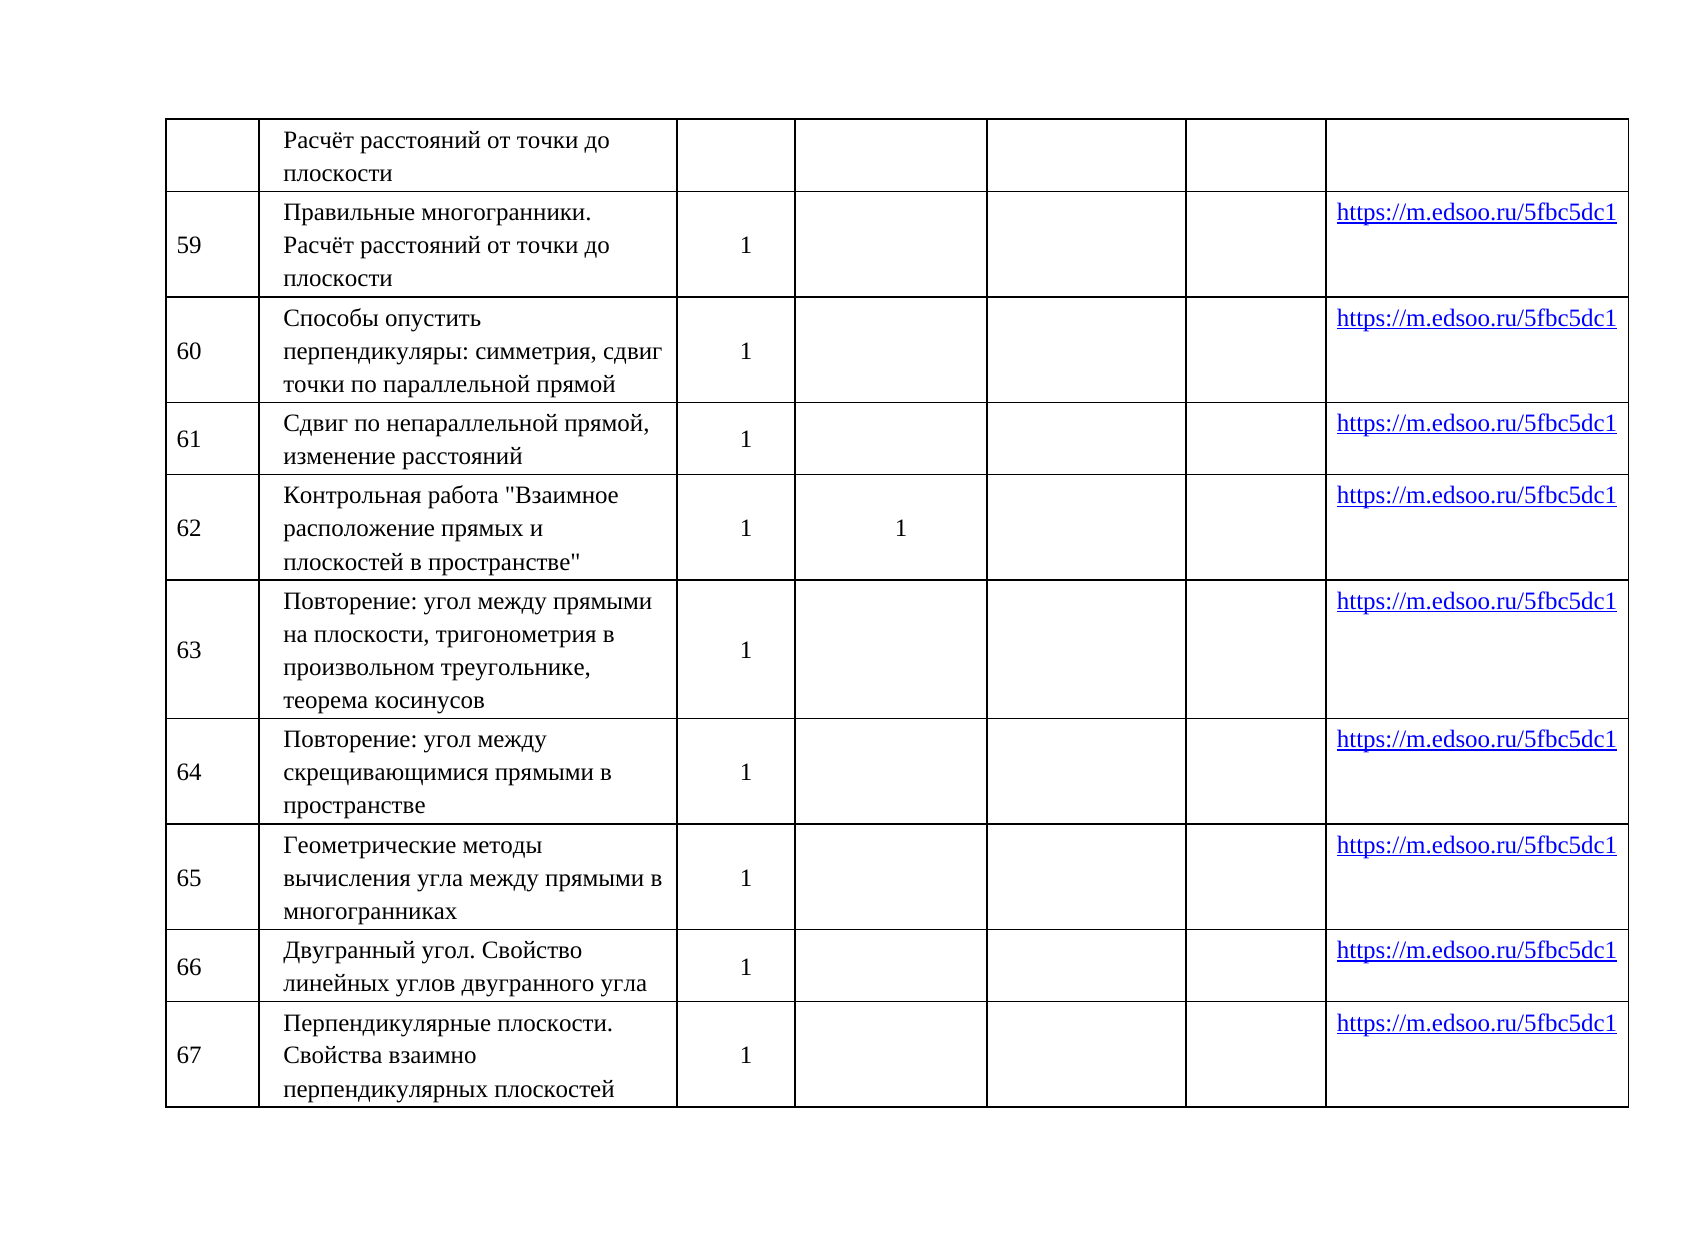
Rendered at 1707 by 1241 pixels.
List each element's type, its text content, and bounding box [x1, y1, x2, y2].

table_cell 1 [796, 475, 986, 579]
table_cell 1 [678, 475, 794, 579]
table_cell Контрольная работа "Взаимное расположение прямых и плоскостей в пространстве" [260, 475, 676, 579]
table_cell 1 [678, 120, 794, 191]
table_cell [796, 192, 986, 296]
table_cell 60 [167, 298, 258, 401]
table_cell [988, 475, 1185, 579]
table_cell [796, 120, 986, 191]
table_cell [1187, 120, 1325, 191]
table_cell [1187, 298, 1325, 401]
table_cell 1 [678, 298, 794, 401]
table_cell [988, 581, 1185, 718]
table_cell [796, 719, 986, 823]
table_cell [988, 719, 1185, 823]
table_cell Способы опустить перпендикуляры: симметрия, сдвиг точки по параллельной прямой [260, 298, 676, 401]
table_cell 1 [678, 403, 794, 474]
table_cell [1187, 475, 1325, 579]
table_cell [796, 298, 986, 401]
table_cell Геометрические методы вычисления угла между прямыми в многогранниках [260, 825, 676, 928]
table_cell [796, 825, 986, 928]
table_cell https://m.edsoo.ru/5fbc5dc1 [1327, 581, 1628, 718]
table_cell https://m.edsoo.ru/5fbc5dc1 [1327, 825, 1628, 928]
table_cell https://m.edsoo.ru/5fbc5dc1 [1327, 403, 1628, 474]
table_cell 1 [678, 825, 794, 928]
table_cell 61 [167, 403, 258, 474]
table_cell [1187, 930, 1325, 1001]
table_cell 65 [167, 825, 258, 928]
table_cell [796, 930, 986, 1001]
table_cell [988, 1002, 1185, 1106]
table_cell 59 [167, 192, 258, 296]
table_cell [1187, 825, 1325, 928]
table_cell Повторение: угол между скрещивающимися прямыми в пространстве [260, 719, 676, 823]
table_cell Перпендикулярные плоскости. Свойства взаимно перпендикулярных плоскостей [260, 1002, 676, 1106]
table_cell [796, 581, 986, 718]
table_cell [260, 120, 676, 191]
table_cell 1 [678, 930, 794, 1001]
table_cell 58 [167, 120, 258, 191]
table_cell https://m.edsoo.ru/5fbc5dc1 [1327, 192, 1628, 296]
table_cell 1 [678, 581, 794, 718]
table_cell 66 [167, 930, 258, 1001]
table_cell [988, 825, 1185, 928]
table_cell 62 [167, 475, 258, 579]
table_cell [1187, 403, 1325, 474]
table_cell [260, 192, 676, 296]
table_cell Сдвиг по непараллельной прямой, изменение расстояний [260, 403, 676, 474]
table_cell Двугранный угол. Свойство линейных углов двугранного угла [260, 930, 676, 1001]
table_cell 1 [678, 192, 794, 296]
table_cell [988, 120, 1185, 191]
table_cell [1187, 581, 1325, 718]
table_cell [988, 403, 1185, 474]
table_cell 64 [167, 719, 258, 823]
table_cell [796, 1002, 986, 1106]
table_cell https://m.edsoo.ru/5fbc5dc1 [1327, 930, 1628, 1001]
table_cell 1 [678, 719, 794, 823]
table_cell https://m.edsoo.ru/5fbc5dc1 [1327, 475, 1628, 579]
table_cell Повторение: угол между прямыми на плоскости, тригонометрия в произвольном треугольнике, теорема косинусов [260, 581, 676, 718]
table_cell [988, 298, 1185, 401]
table_cell [988, 192, 1185, 296]
table_cell [796, 403, 986, 474]
table_cell [1187, 1002, 1325, 1106]
table_cell https://m.edsoo.ru/5fbc5dc1 [1327, 298, 1628, 401]
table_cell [1327, 120, 1628, 191]
table_cell 67 [167, 1002, 258, 1106]
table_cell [1327, 1002, 1628, 1106]
table_cell 1 [678, 1002, 794, 1106]
table_cell [988, 930, 1185, 1001]
table_cell https://m.edsoo.ru/5fbc5dc1 [1327, 719, 1628, 823]
table_cell 63 [167, 581, 258, 718]
table_cell [1187, 192, 1325, 296]
table_cell [1187, 719, 1325, 823]
